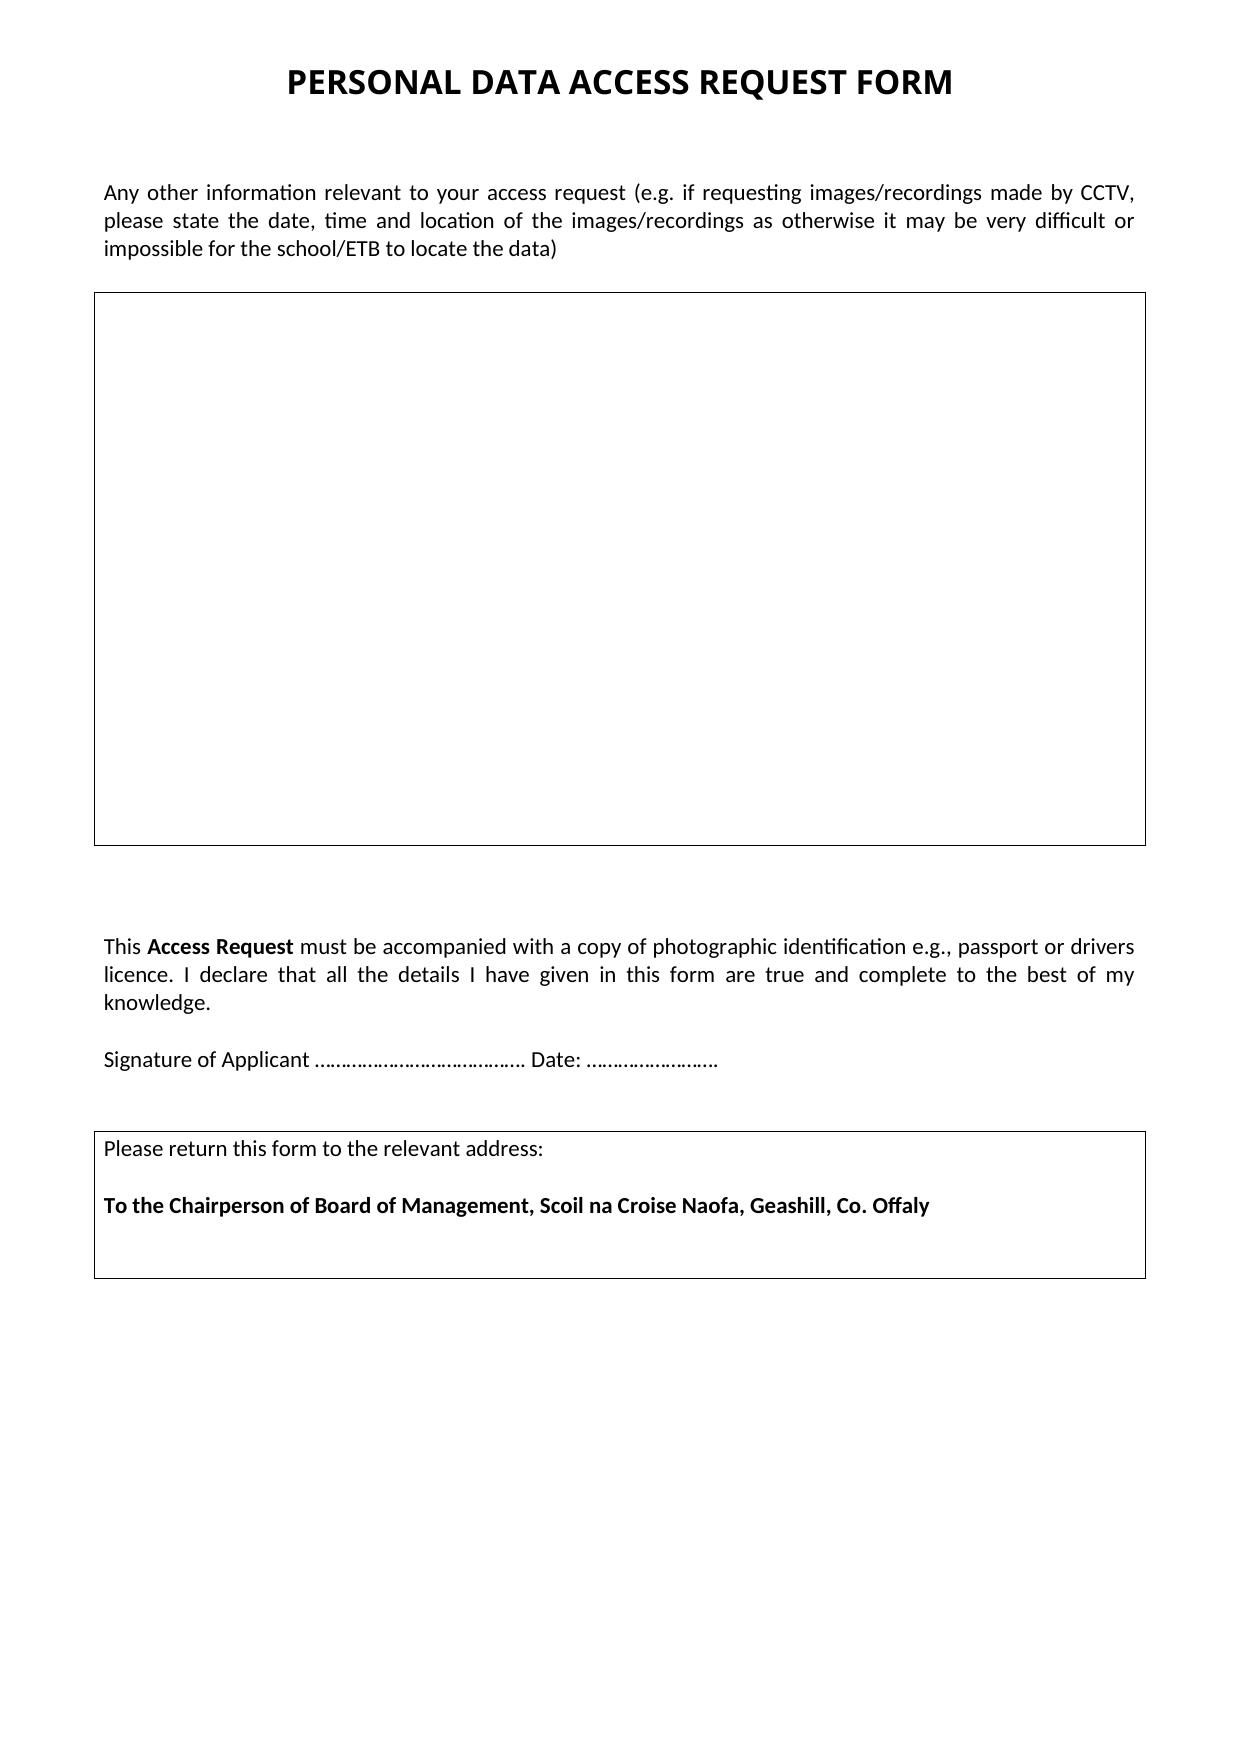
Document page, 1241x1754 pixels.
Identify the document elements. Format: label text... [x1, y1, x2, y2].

text Any other information relevant to your access request (e.g. if requesting images/recordings made by CCTV, please state the date, time and location of the images/recordings as otherwise it may be very difficult or impossible for the school/ETB to locate the data) [103, 178, 1137, 262]
text Please return this form to the relevant address: [95, 1132, 1145, 1162]
text This Access Request must be accompanied with a copy of photographic identification e.g., passport or drivers licence. I declare that all the details I have given in this form are true and complete to the best of my knowledge. [103, 932, 1137, 1016]
text To the Chairperson of Board of Management, Scoil na Croise Naofa, Geashill, Co. Offaly [95, 1188, 1145, 1219]
text Signature of Applicant …………………………………. Date: ……………………. [103, 1045, 1137, 1101]
